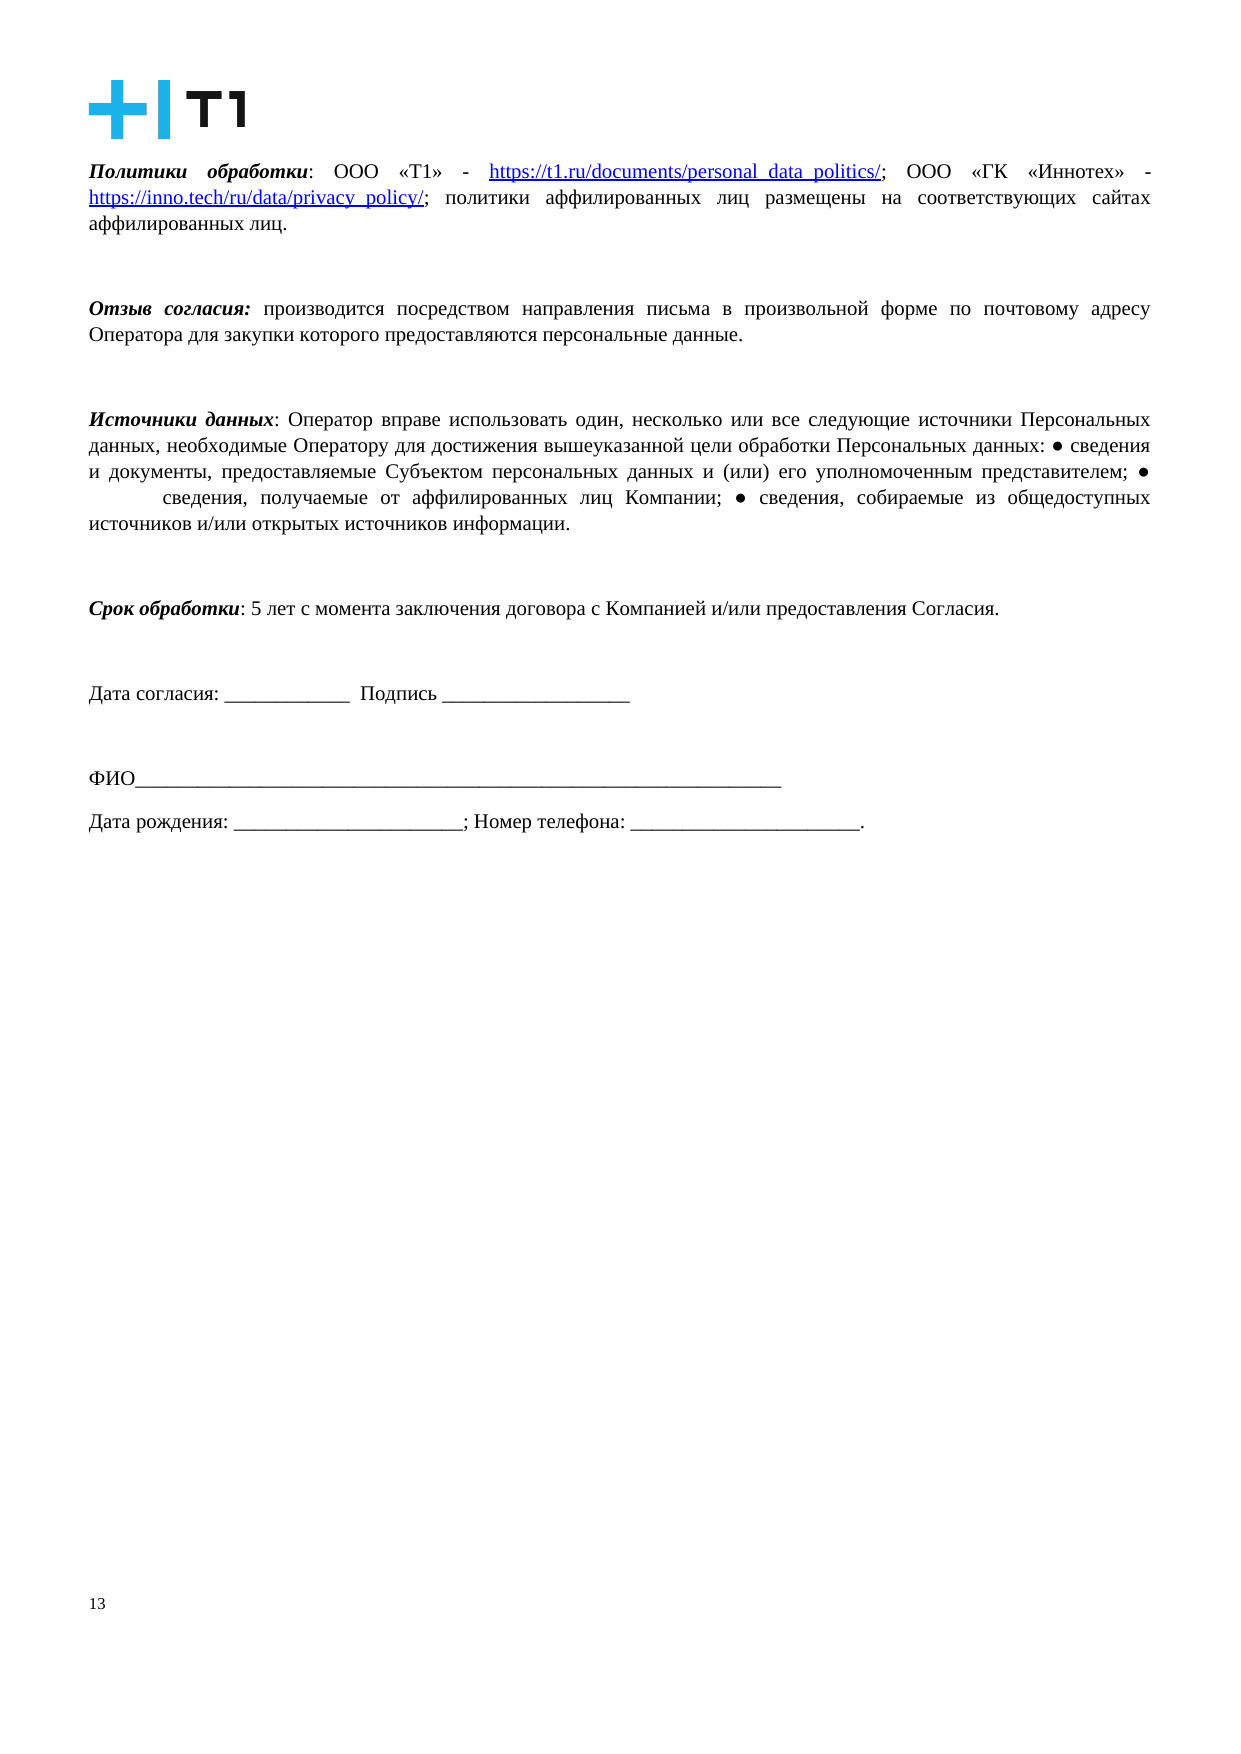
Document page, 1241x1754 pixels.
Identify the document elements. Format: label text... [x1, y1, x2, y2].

text Дата согласия: ____________ Подпись __________________ [89, 681, 1152, 705]
text Срок обработки: 5 лет с момента заключения договора с Компанией и/или предоставления Согласия. [89, 596, 1152, 620]
text Источники данных: Оператор вправе использовать один, несколько или все следующие источники Персональных данных, необходимые Оператору для достижения вышеуказанной цели обработки Персональных данных: ● сведения и документы, предоставляемые Субъектом персональных данных и (или) его уполномоченным представителем; ● сведения, получаемые от аффилированных лиц Компании; ● сведения, собираемые из общедоступных источников и/или открытых источников информации. [89, 407, 1152, 535]
text Дата рождения: ______________________; Номер телефона: ______________________. [89, 809, 1152, 833]
picture [88, 80, 245, 139]
text Политики обработки: ООО «Т1» - https://t1.ru/documents/personal_data_politics/; ООО «ГК «Иннотех» - https://inno.tech/ru/data/privacy_policy/; политики аффилированных лиц размещены на соответствующих сайтах аффилированных лиц. [89, 159, 1152, 234]
text Отзыв согласия: производится посредством направления письма в произвольной форме по почтовому адресу Оператора для закупки которого предоставляются персональные данные. [89, 296, 1152, 346]
text ФИО______________________________________________________________ [89, 766, 1152, 790]
